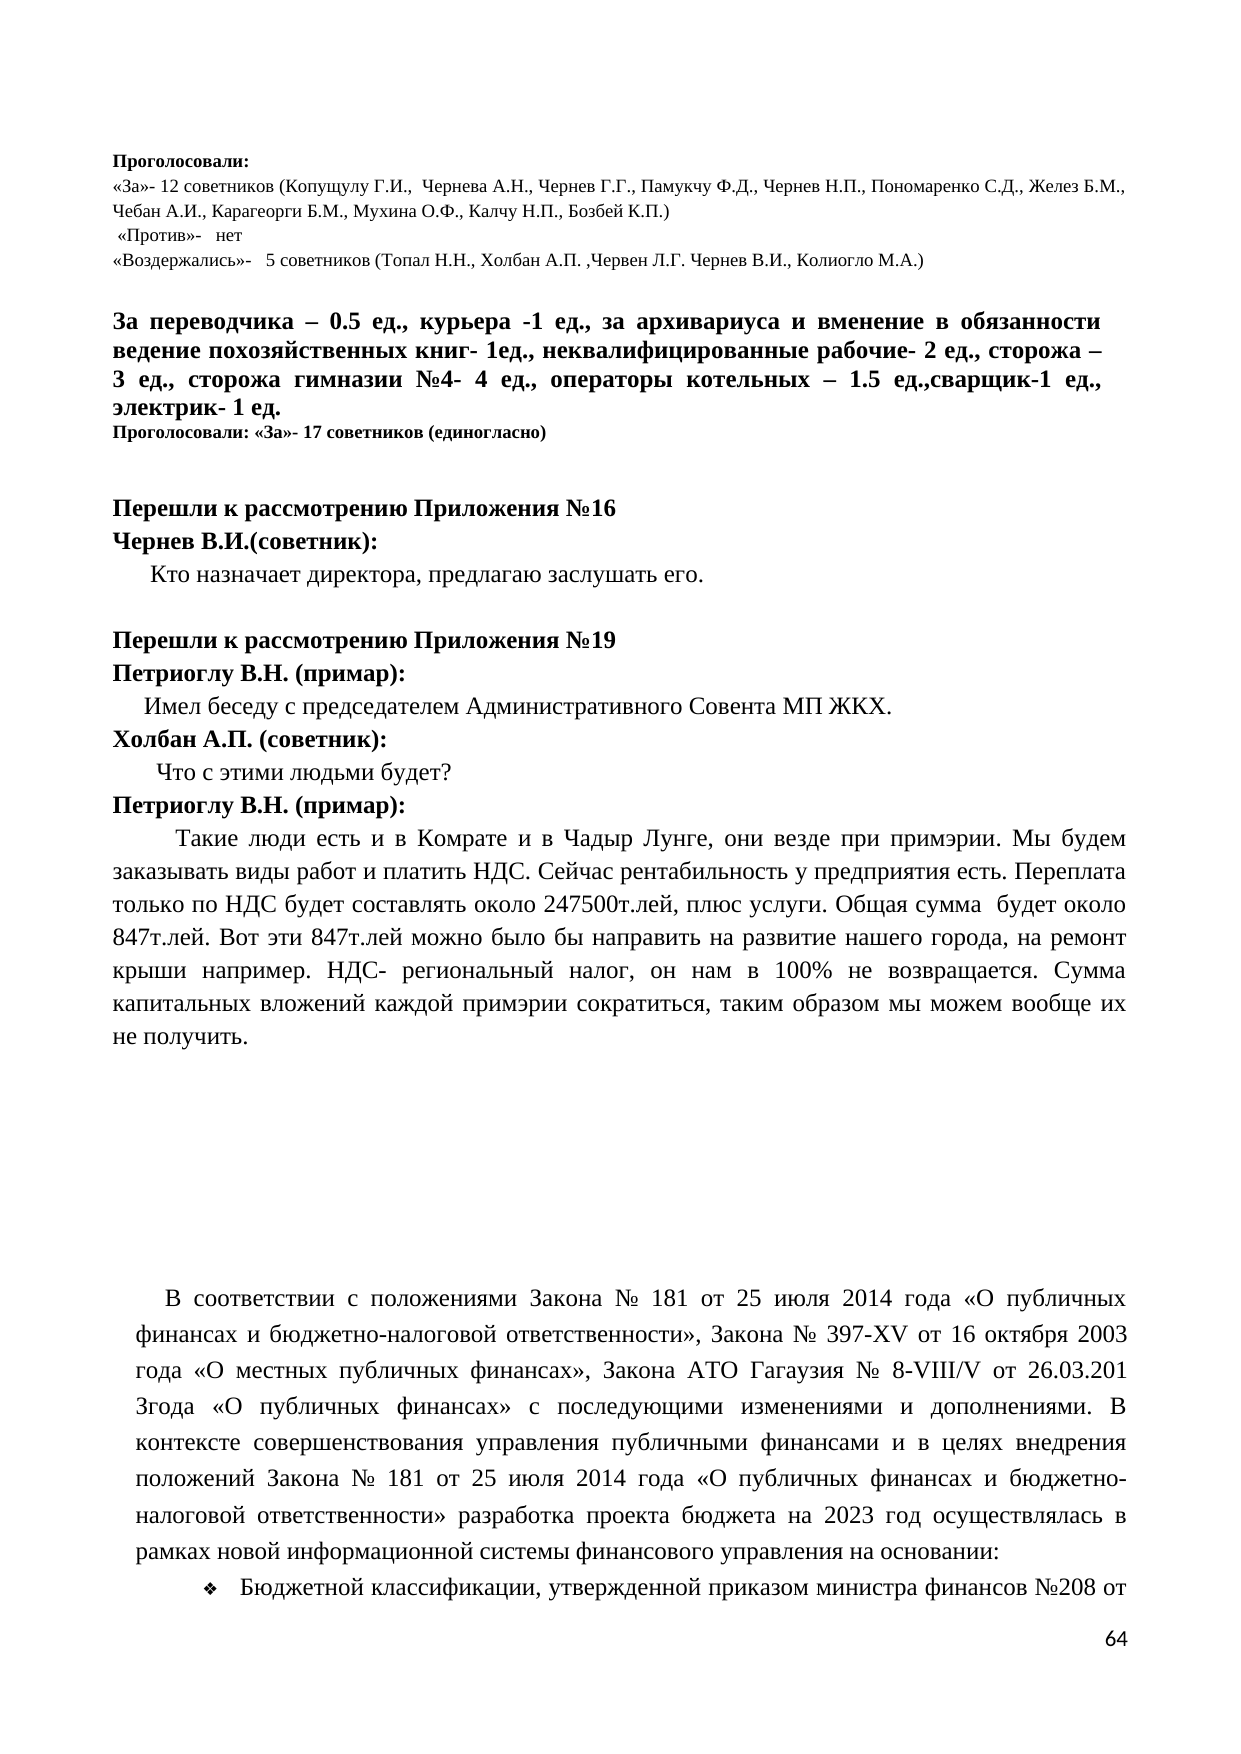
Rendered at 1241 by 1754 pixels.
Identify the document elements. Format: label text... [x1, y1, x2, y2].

text «За»- 12 советников (Копущулу Г.И., Чернева А.Н., Чернев Г.Г., Памукчу Ф.Д., Чернев Н.П., Пономаренко С.Д., Желез Б.М., Чебан А.И., Карагеорги Б.М., Мухина О.Ф., Калчу Н.П., Бозбей К.П.) [112, 175, 1128, 221]
text Холбан А.П. (советник): [112, 724, 1128, 753]
text «Против»- нет [112, 224, 1128, 246]
text Проголосовали: [112, 150, 1128, 172]
text Петриоглу В.Н. (примар): [112, 658, 1128, 687]
text За переводчика – 0.5 ед., курьера -1 ед., за архивариуса и вменение в обязанности ведение похозяйственных книг- 1ед., неквалифицированные рабочие- 2 ед., сторожа – 3 ед., сторожа гимназии №4- 4 ед., операторы котельных – 1.5 ед.,сварщик-1 ед., электрик- 1 ед. [112, 306, 1103, 421]
text Кто назначает директора, предлагаю заслушать его. [112, 559, 1128, 588]
text Такие люди есть и в Комрате и в Чадыр Лунге, они везде при примэрии. Мы будем заказывать виды работ и платить НДС. Сейчас рентабильность у предприятия есть. Переплата только по НДС будет составлять около 247500т.лей, плюс услуги. Общая сумма будет около 847т.лей. Вот эти 847т.лей можно было бы направить на развитие нашего города, на ремонт крыши например. НДС- региональный налог, он нам в 100% не возвращается. Сумма капитальных вложений каждой примэрии сократиться, таким образом мы можем вообще их не получить. [112, 823, 1128, 1050]
text Что с этими людьми будет? [112, 757, 1128, 786]
text «Воздержались»- 5 советников (Топал Н.Н., Холбан А.П. ,Червен Л.Г. Чернев В.И., Колиогло М.А.) [112, 249, 1128, 271]
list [202, 1572, 1128, 1601]
text Петриоглу В.Н. (примар): [112, 790, 1128, 819]
text Имел беседу с председателем Административного Совента МП ЖКХ. [112, 691, 1128, 720]
text В соответствии с положениями Закона № 181 от 25 июля 2014 года «О публичных финансах и бюджетно-налоговой ответственности», Закона № 397-XV от 16 октября 2003 года «О местных публичных финансах», Закона АТО Гагаузия № 8-VIII/V от 26.03.201 Згода «О публичных финансах» с последующими изменениями и дополнениями. В контексте совершенствования управления публичными финансами и в целях внедрения положений Закона № 181 от 25 июля 2014 года «О публичных финансах и бюджетно-налоговой ответственности» разработка проекта бюджета на 2023 год осуществлялась в рамках новой информационной системы финансового управления на основании: [135, 1283, 1128, 1564]
text Перешли к рассмотрению Приложения №19 [112, 625, 1128, 654]
text Проголосовали: «За»- 17 советников (единогласно) [112, 421, 1103, 443]
text Чернев В.И.(советник): [112, 526, 1128, 555]
text Перешли к рассмотрению Приложения №16 [112, 493, 1128, 522]
